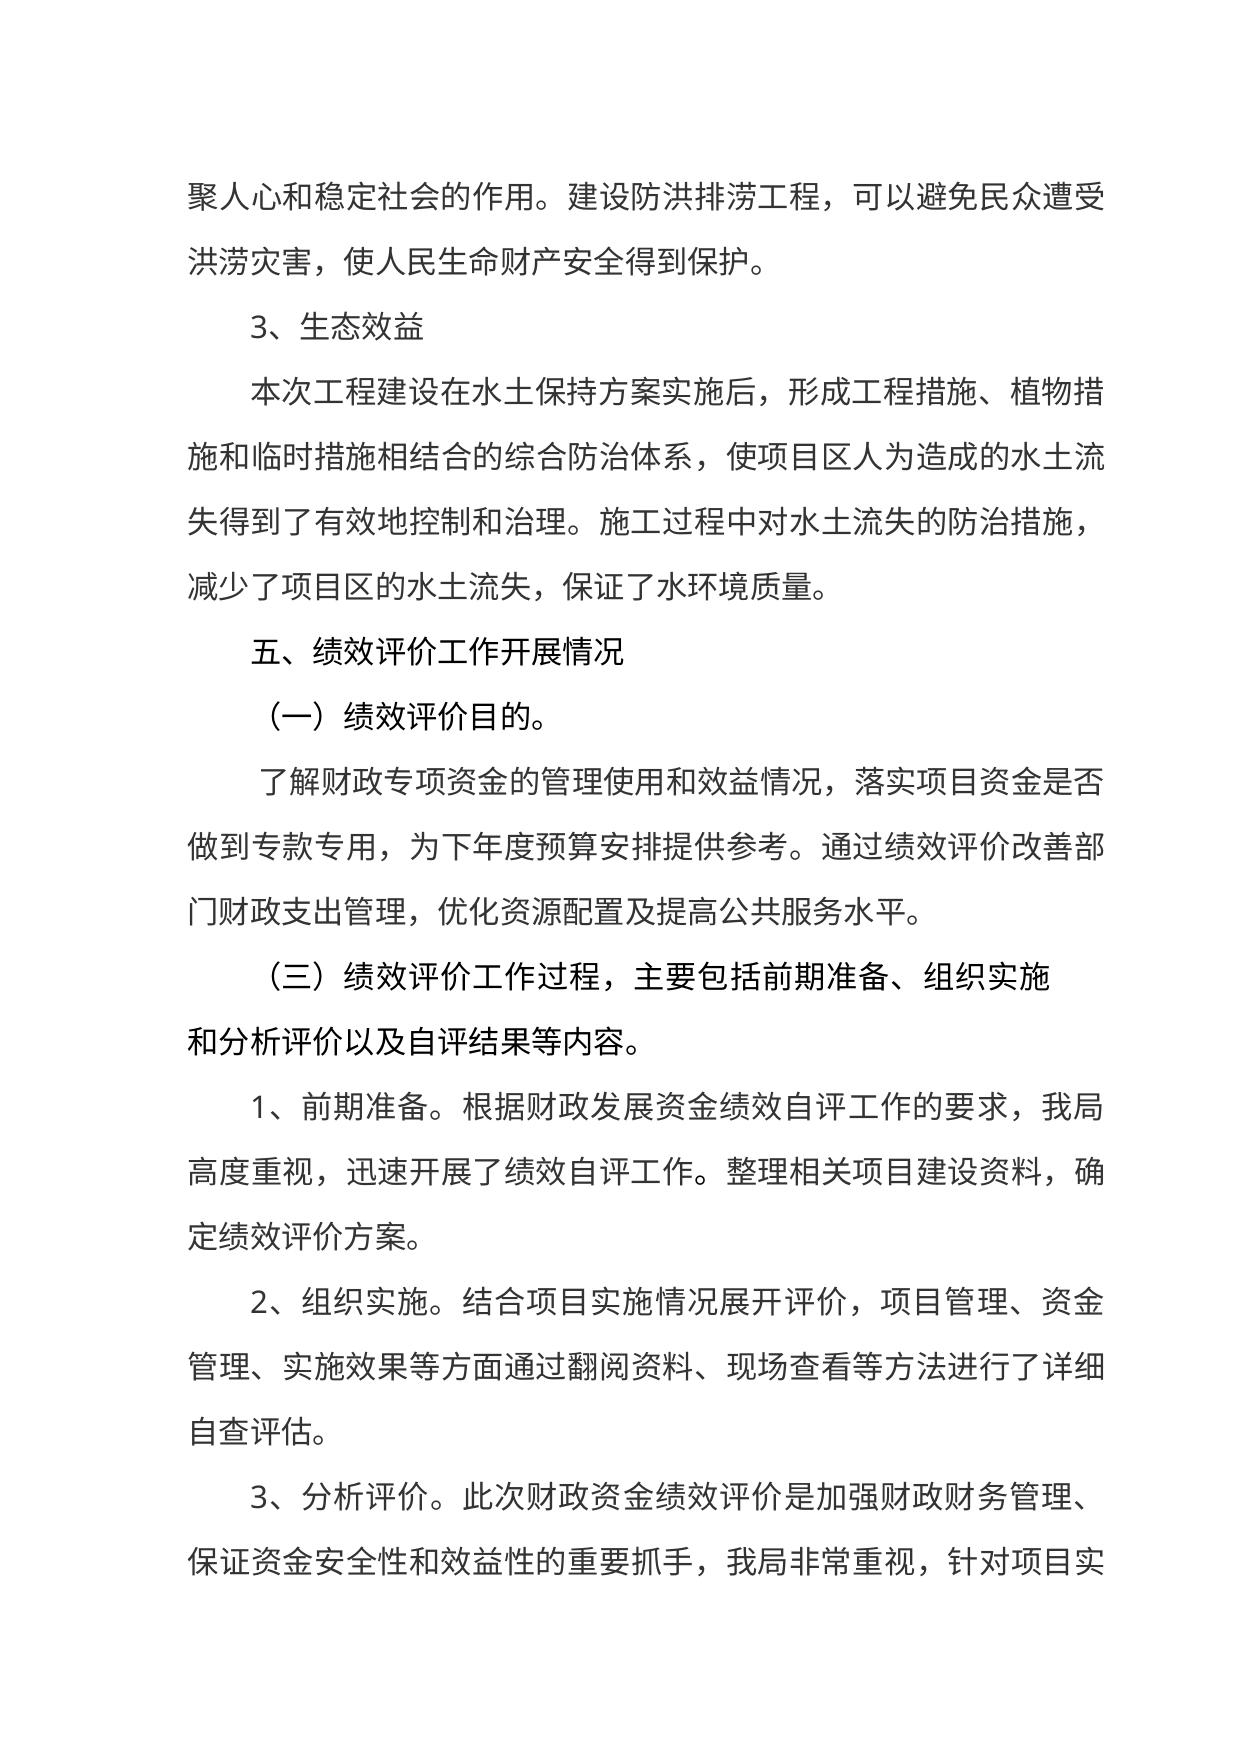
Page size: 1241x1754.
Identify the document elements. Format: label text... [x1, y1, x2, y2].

text 本次工程建设在水土保持方案实施后，形成工程措施、植物措施和临时措施相结合的综合防治体系，使项目区人为造成的水土流失得到了有效地控制和治理。施工过程中对水土流失的防治措施，减少了项目区的水土流失，保证了水环境质量。 [187, 357, 1106, 617]
text 2、组织实施。结合项目实施情况展开评价，项目管理、资金管理、实施效果等方面通过翻阅资料、现场查看等方法进行了详细自查评估。 [187, 1267, 1106, 1462]
list 绩效评价工作过程，主要包括前期准备、组织实施和分析评价以及自评结果等内容。 [187, 942, 1053, 1072]
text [187, 1462, 1106, 1592]
text 3、生态效益 [187, 292, 1106, 357]
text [187, 162, 1106, 292]
text 五、绩效评价工作开展情况 [187, 617, 1053, 682]
text 1、前期准备。根据财政发展资金绩效自评工作的要求，我局高度重视，迅速开展了绩效自评工作。整理相关项目建设资料，确定绩效评价方案。 [187, 1072, 1106, 1267]
text （一）绩效评价目的。 [187, 682, 1053, 747]
text 了解财政专项资金的管理使用和效益情况，落实项目资金是否做到专款专用，为下年度预算安排提供参考。通过绩效评价改善部门财政支出管理，优化资源配置及提高公共服务水平。 [187, 747, 1106, 942]
